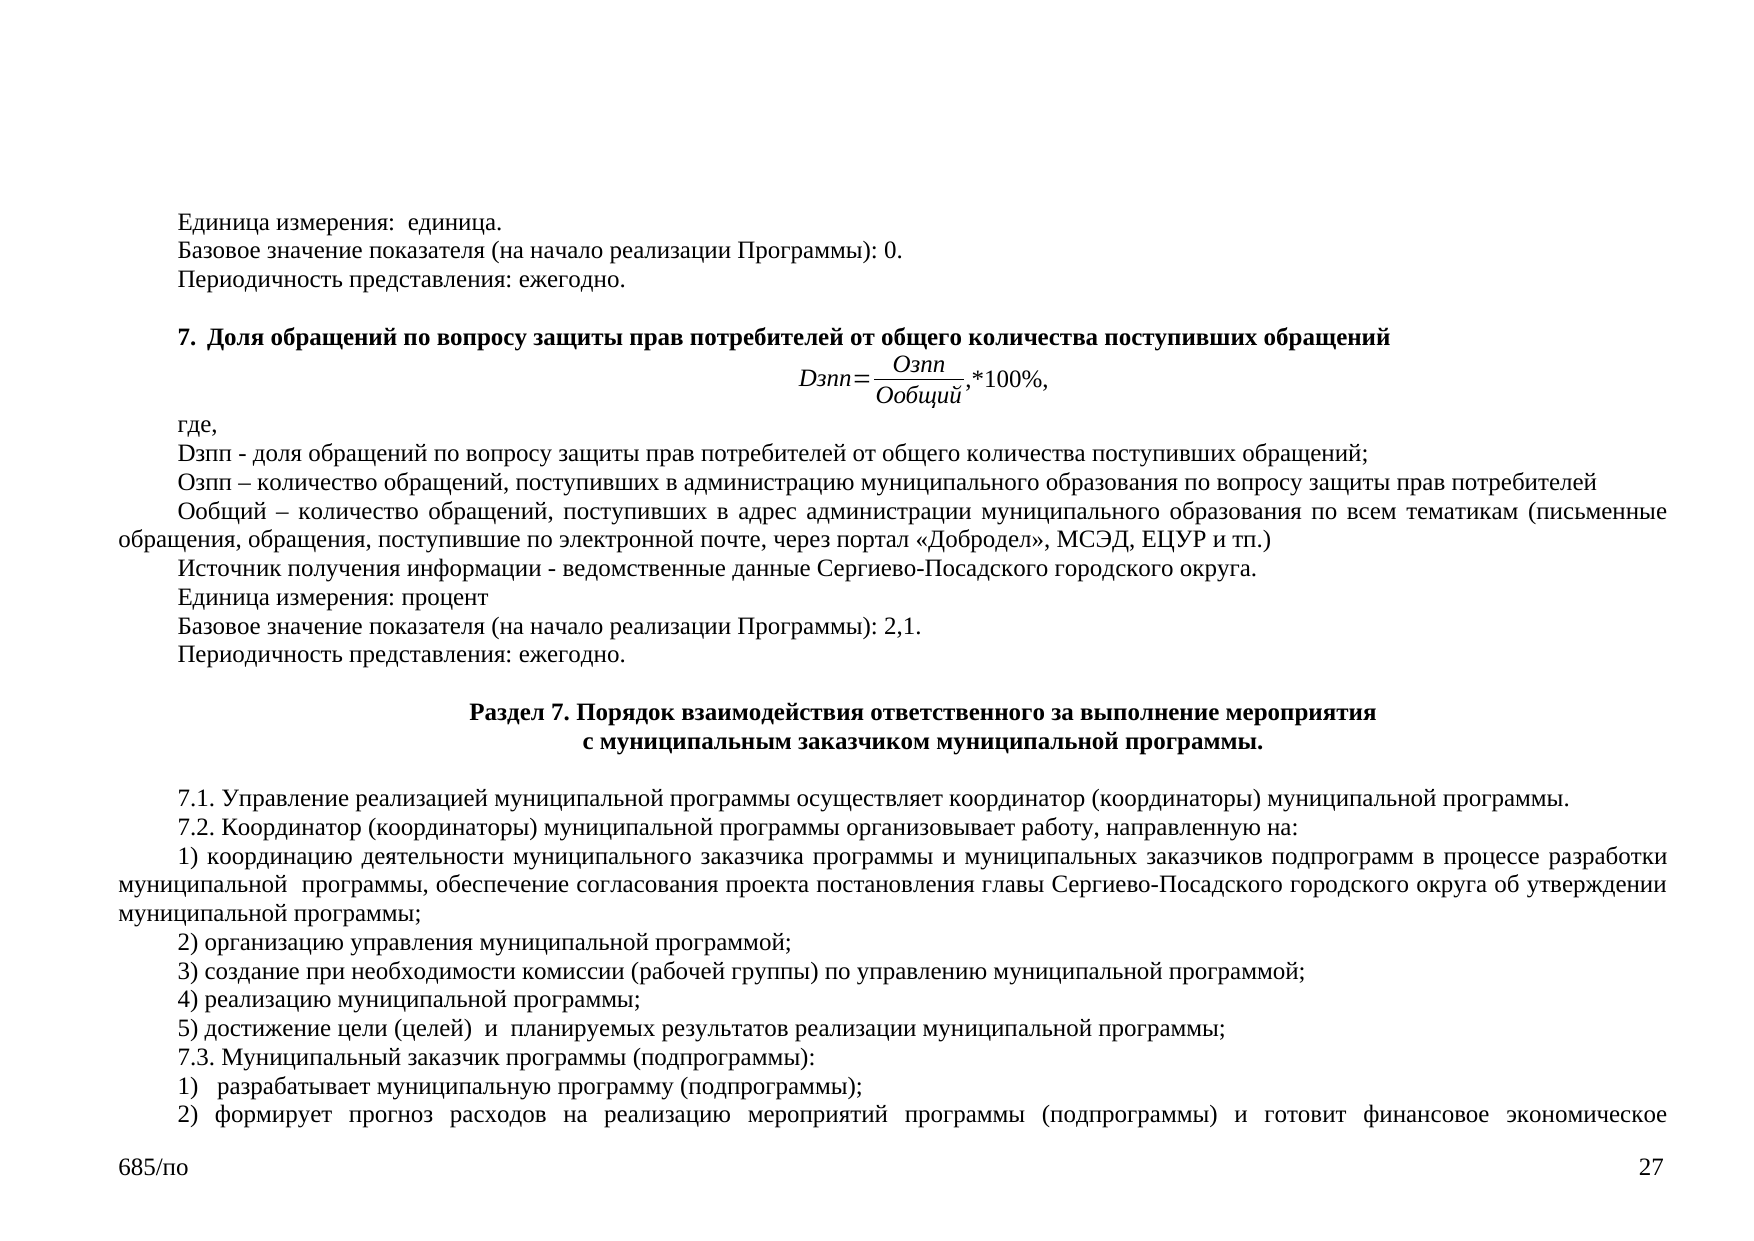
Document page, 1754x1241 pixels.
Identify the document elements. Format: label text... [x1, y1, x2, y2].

text Dзпп - доля обращений по вопросу защиты прав потребителей от общего количества поступивших обращений; [118, 438, 1668, 467]
text Озпп – количество обращений, поступивших в администрацию муниципального образования по вопросу защиты прав потребителей [118, 467, 1668, 496]
text Периодичность представления: ежегодно. [118, 264, 1668, 293]
text 4) реализацию муниципальной программы; [118, 984, 1668, 1013]
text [118, 1099, 1668, 1128]
text 1) координацию деятельности муниципального заказчика программы и муниципальных заказчиков подпрограмм в процессе разработки муниципальной программы, обеспечение согласования проекта постановления главы Сергиево-Посадского городского округа об утверждении муниципальной программы; [118, 841, 1668, 927]
text Раздел 7. Порядок взаимодействия ответственного за выполнение мероприятия [118, 697, 1668, 726]
text 7.1. Управление реализацией муниципальной программы осуществляет координатор (координаторы) муниципальной программы. [118, 783, 1668, 812]
text Единица измерения: процент [118, 582, 1668, 611]
text 2) организацию управления муниципальной программой; [118, 927, 1668, 956]
text 1) разрабатывает муниципальную программу (подпрограммы); [118, 1071, 1668, 1099]
text с муниципальным заказчиком муниципальной программы. [118, 726, 1668, 754]
text 5) достижение цели (целей) и планируемых результатов реализации муниципальной программы; [118, 1013, 1668, 1042]
text где, [118, 409, 1668, 438]
text 7.2. Координатор (координаторы) муниципальной программы организовывает работу, направленную на: [118, 812, 1668, 841]
text ,*100%, [118, 351, 1668, 409]
text Периодичность представления: ежегодно. [118, 639, 1668, 668]
text Источник получения информации - ведомственные данные Сергиево-Посадского городского округа. [118, 553, 1668, 582]
text Ообщий – количество обращений, поступивших в адрес администрации муниципального образования по всем тематикам (письменные обращения, обращения, поступившие по электронной почте, через портал «Добродел», МСЭД, ЕЦУР и тп.) [118, 496, 1668, 553]
list Доля обращений по вопросу защиты прав потребителей от общего количества поступивших обращений [118, 322, 1668, 351]
text 7.3. Муниципальный заказчик программы (подпрограммы): [118, 1042, 1668, 1071]
text 3) создание при необходимости комиссии (рабочей группы) по управлению муниципальной программой; [118, 956, 1668, 984]
text Базовое значение показателя (на начало реализации Программы): 2,1. [118, 611, 1668, 639]
text Единица измерения: единица. [118, 207, 1668, 236]
text Базовое значение показателя (на начало реализации Программы): 0. [118, 236, 1668, 264]
